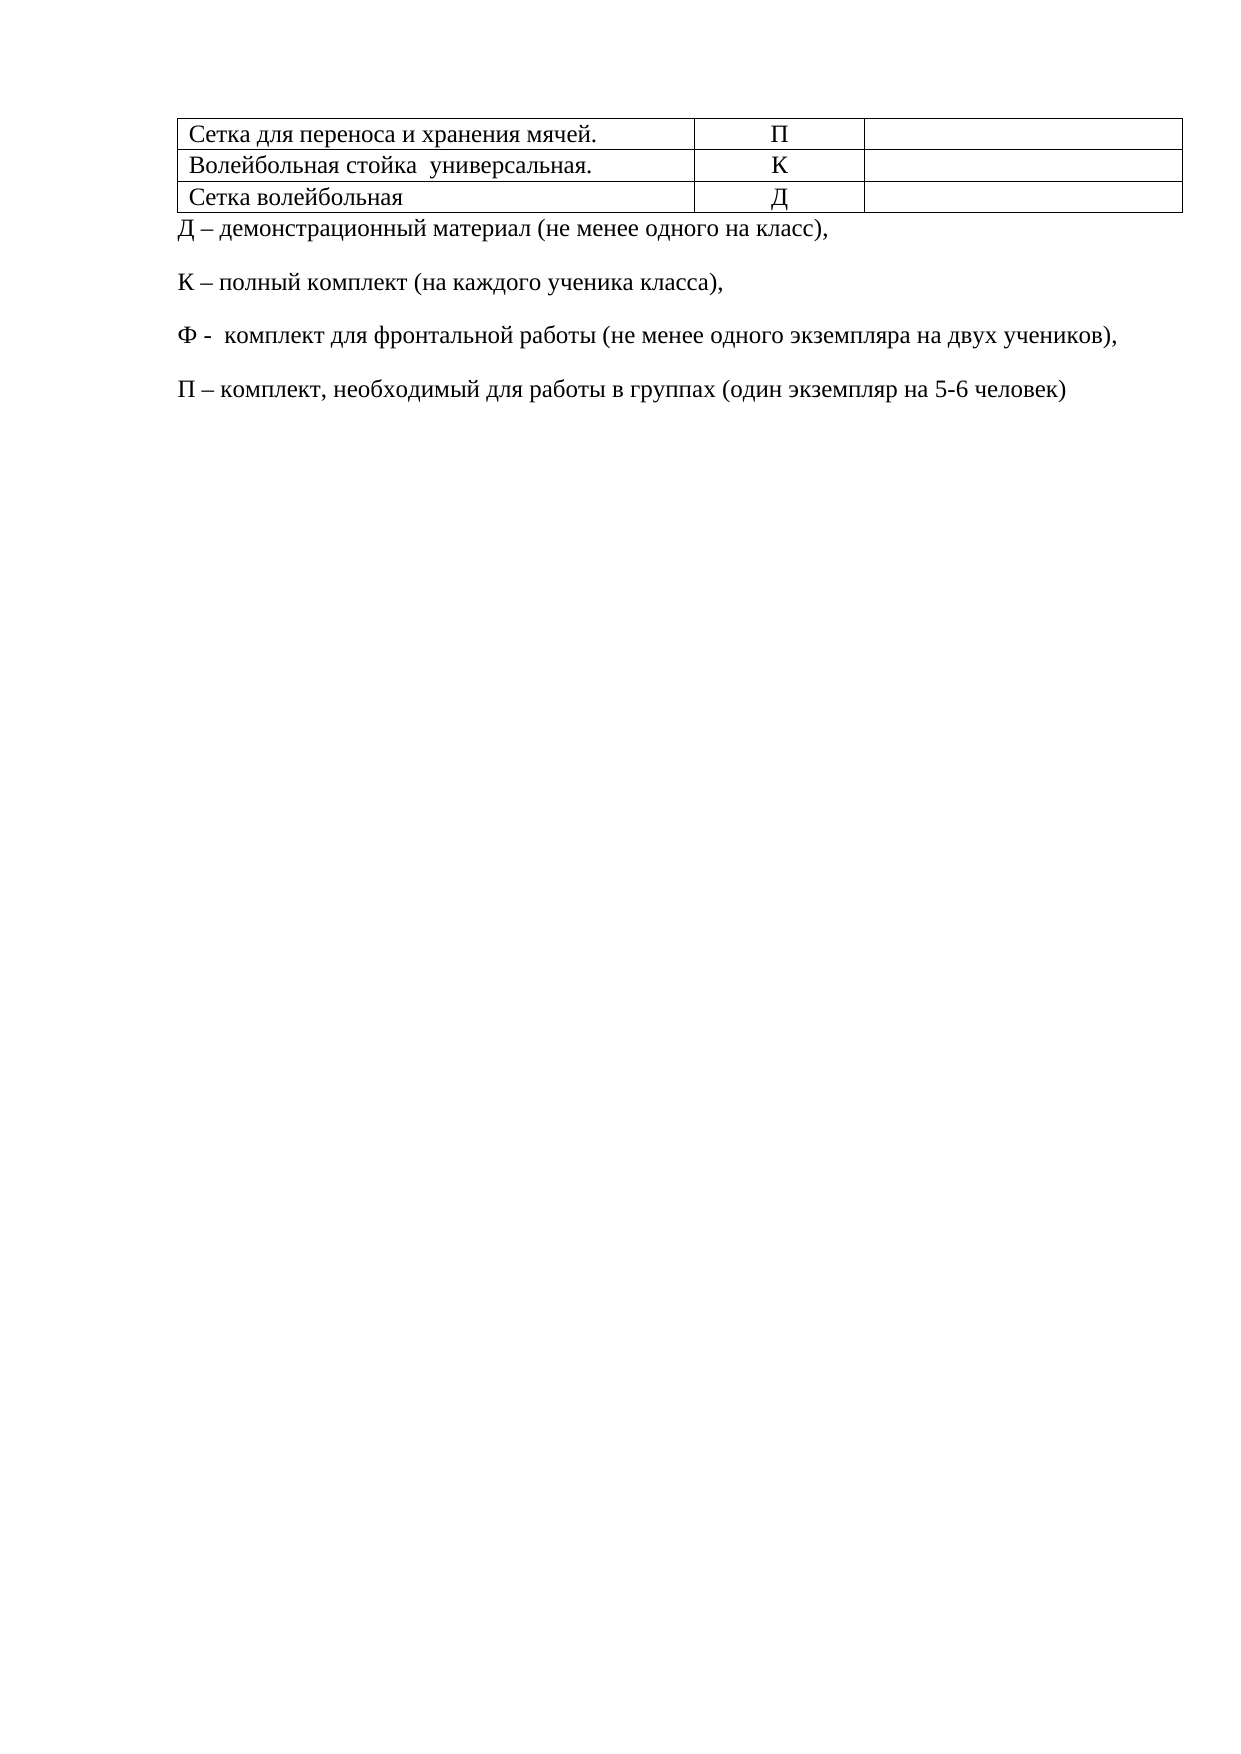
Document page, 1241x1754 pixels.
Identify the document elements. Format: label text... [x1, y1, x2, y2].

text К – полный комплект (на каждого ученика класса), [177, 267, 1167, 296]
table_cell П [695, 119, 864, 149]
text Д – демонстрационный материал (не менее одного на класс), [177, 213, 1167, 242]
table_cell [865, 150, 1182, 181]
table_cell Сетка для переноса и хранения мячей. [178, 119, 694, 149]
table_cell Д [695, 182, 864, 212]
table_cell К [695, 150, 864, 181]
text Ф - комплект для фронтальной работы (не менее одного экземпляра на двух учеников), [177, 321, 1167, 349]
table_cell [865, 119, 1182, 149]
text П – комплект, необходимый для работы в группах (один экземпляр на 5-6 человек) [177, 374, 1167, 403]
table_cell Волейбольная стойка универсальная. [178, 150, 694, 181]
table_cell [865, 182, 1182, 212]
table_cell Сетка волейбольная [178, 182, 694, 212]
